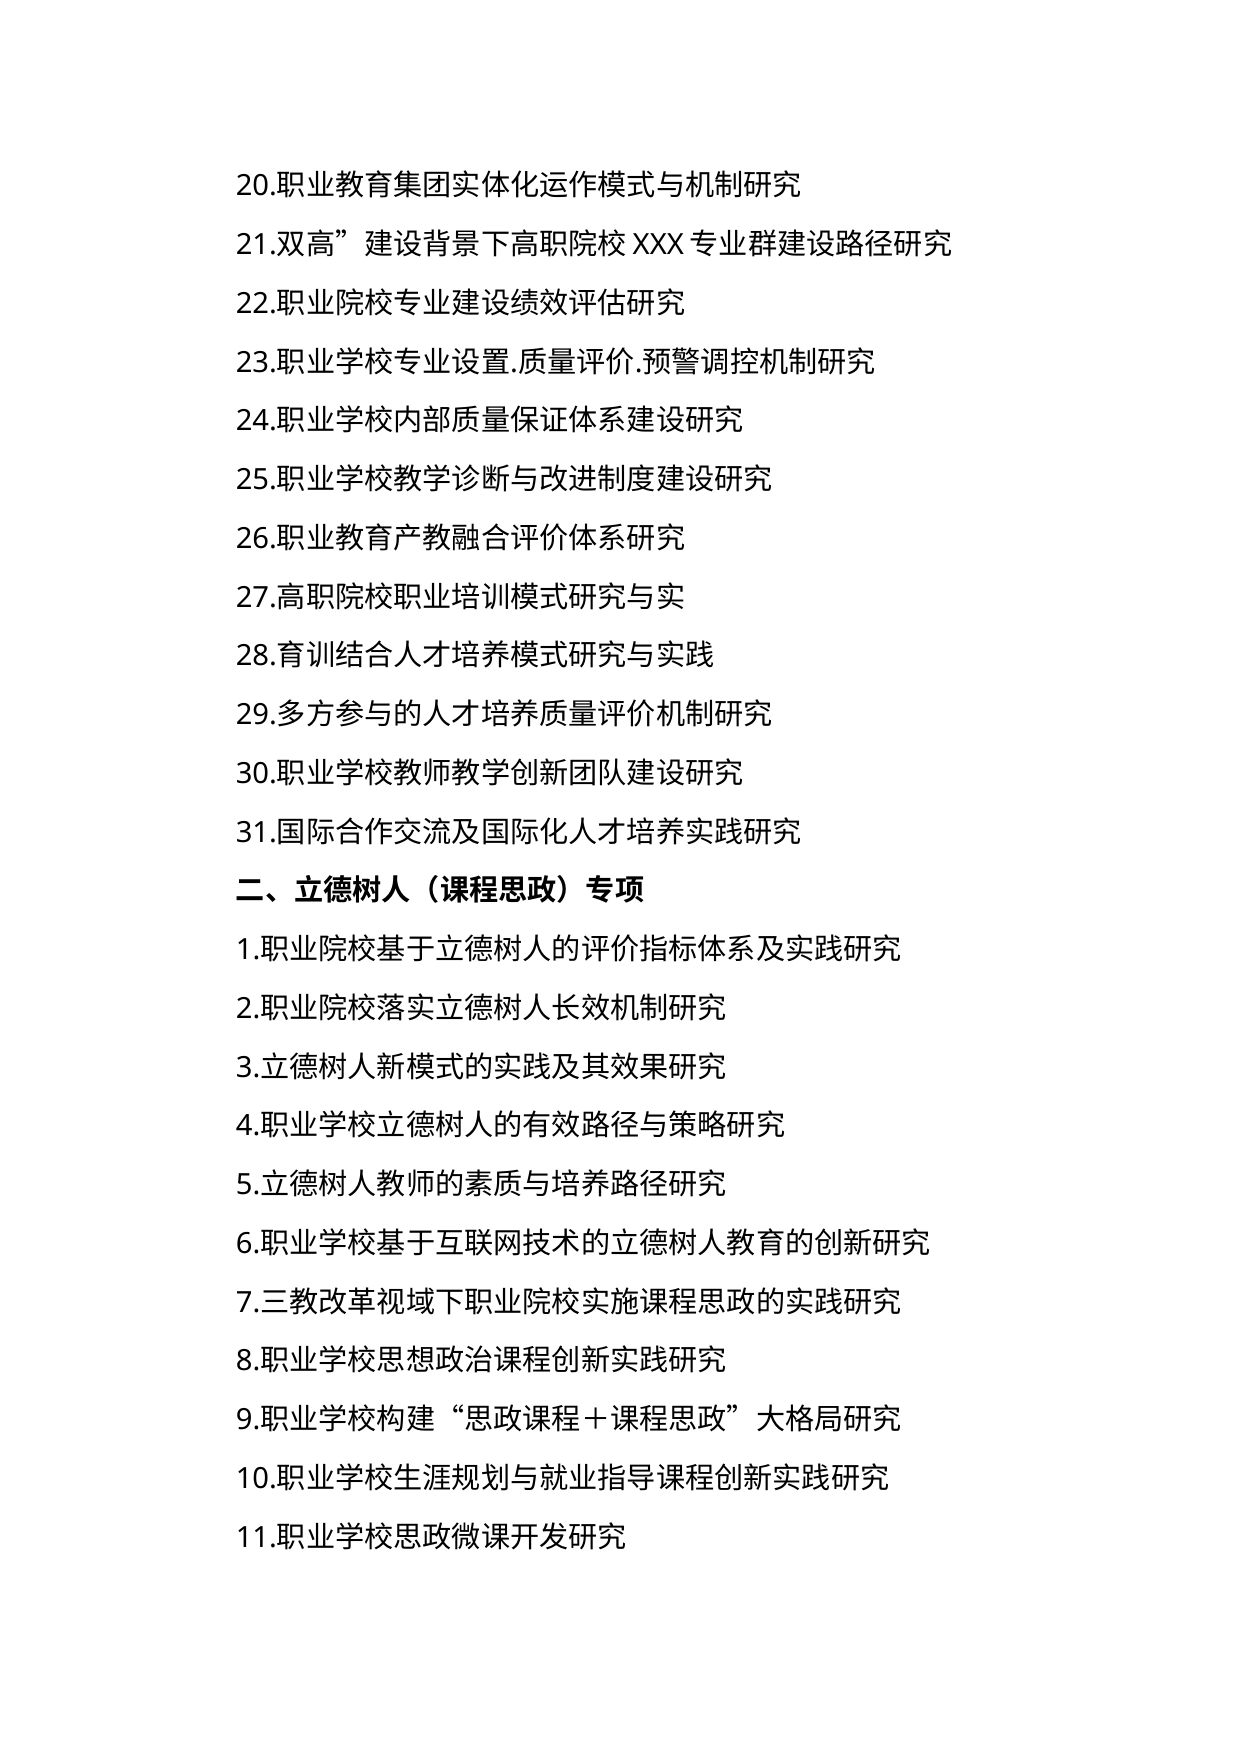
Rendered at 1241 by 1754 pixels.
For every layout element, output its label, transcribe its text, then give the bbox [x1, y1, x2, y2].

text 3.立德树人新模式的实践及其效果研究 [177, 1043, 1087, 1086]
text 26.职业教育产教融合评价体系研究 [177, 514, 1087, 557]
text 2.职业院校落实立德树人长效机制研究 [177, 984, 1087, 1027]
text 28.育训结合人才培养模式研究与实践 [177, 632, 1087, 674]
text 10.职业学校生涯规划与就业指导课程创新实践研究 [177, 1454, 1087, 1497]
text 30.职业学校教师教学创新团队建设研究 [177, 749, 1087, 792]
text 20.职业教育集团实体化运作模式与机制研究 [177, 162, 1087, 204]
text 1.职业院校基于立德树人的评价指标体系及实践研究 [177, 926, 1087, 968]
text 8.职业学校思想政治课程创新实践研究 [177, 1337, 1087, 1379]
text 9.职业学校构建“思政课程＋课程思政”大格局研究 [177, 1396, 1087, 1438]
text 27.高职院校职业培训模式研究与实 [177, 573, 1087, 616]
text 25.职业学校教学诊断与改进制度建设研究 [177, 456, 1087, 498]
text 24.职业学校内部质量保证体系建设研究 [177, 397, 1087, 439]
text 21.双高”建设背景下高职院校XXX专业群建设路径研究 [177, 221, 1087, 263]
text 31.国际合作交流及国际化人才培养实践研究 [177, 808, 1087, 851]
text 4.职业学校立德树人的有效路径与策略研究 [177, 1102, 1087, 1144]
text 7.三教改革视域下职业院校实施课程思政的实践研究 [177, 1278, 1087, 1321]
text 二、立德树人（课程思政）专项 [177, 867, 1087, 909]
text 11.职业学校思政微课开发研究 [177, 1513, 1087, 1556]
text 23.职业学校专业设置.质量评价.预警调控机制研究 [177, 338, 1087, 381]
text 22.职业院校专业建设绩效评估研究 [177, 279, 1087, 322]
text 5.立德树人教师的素质与培养路径研究 [177, 1161, 1087, 1203]
text 6.职业学校基于互联网技术的立德树人教育的创新研究 [177, 1219, 1087, 1262]
text 29.多方参与的人才培养质量评价机制研究 [177, 691, 1087, 733]
